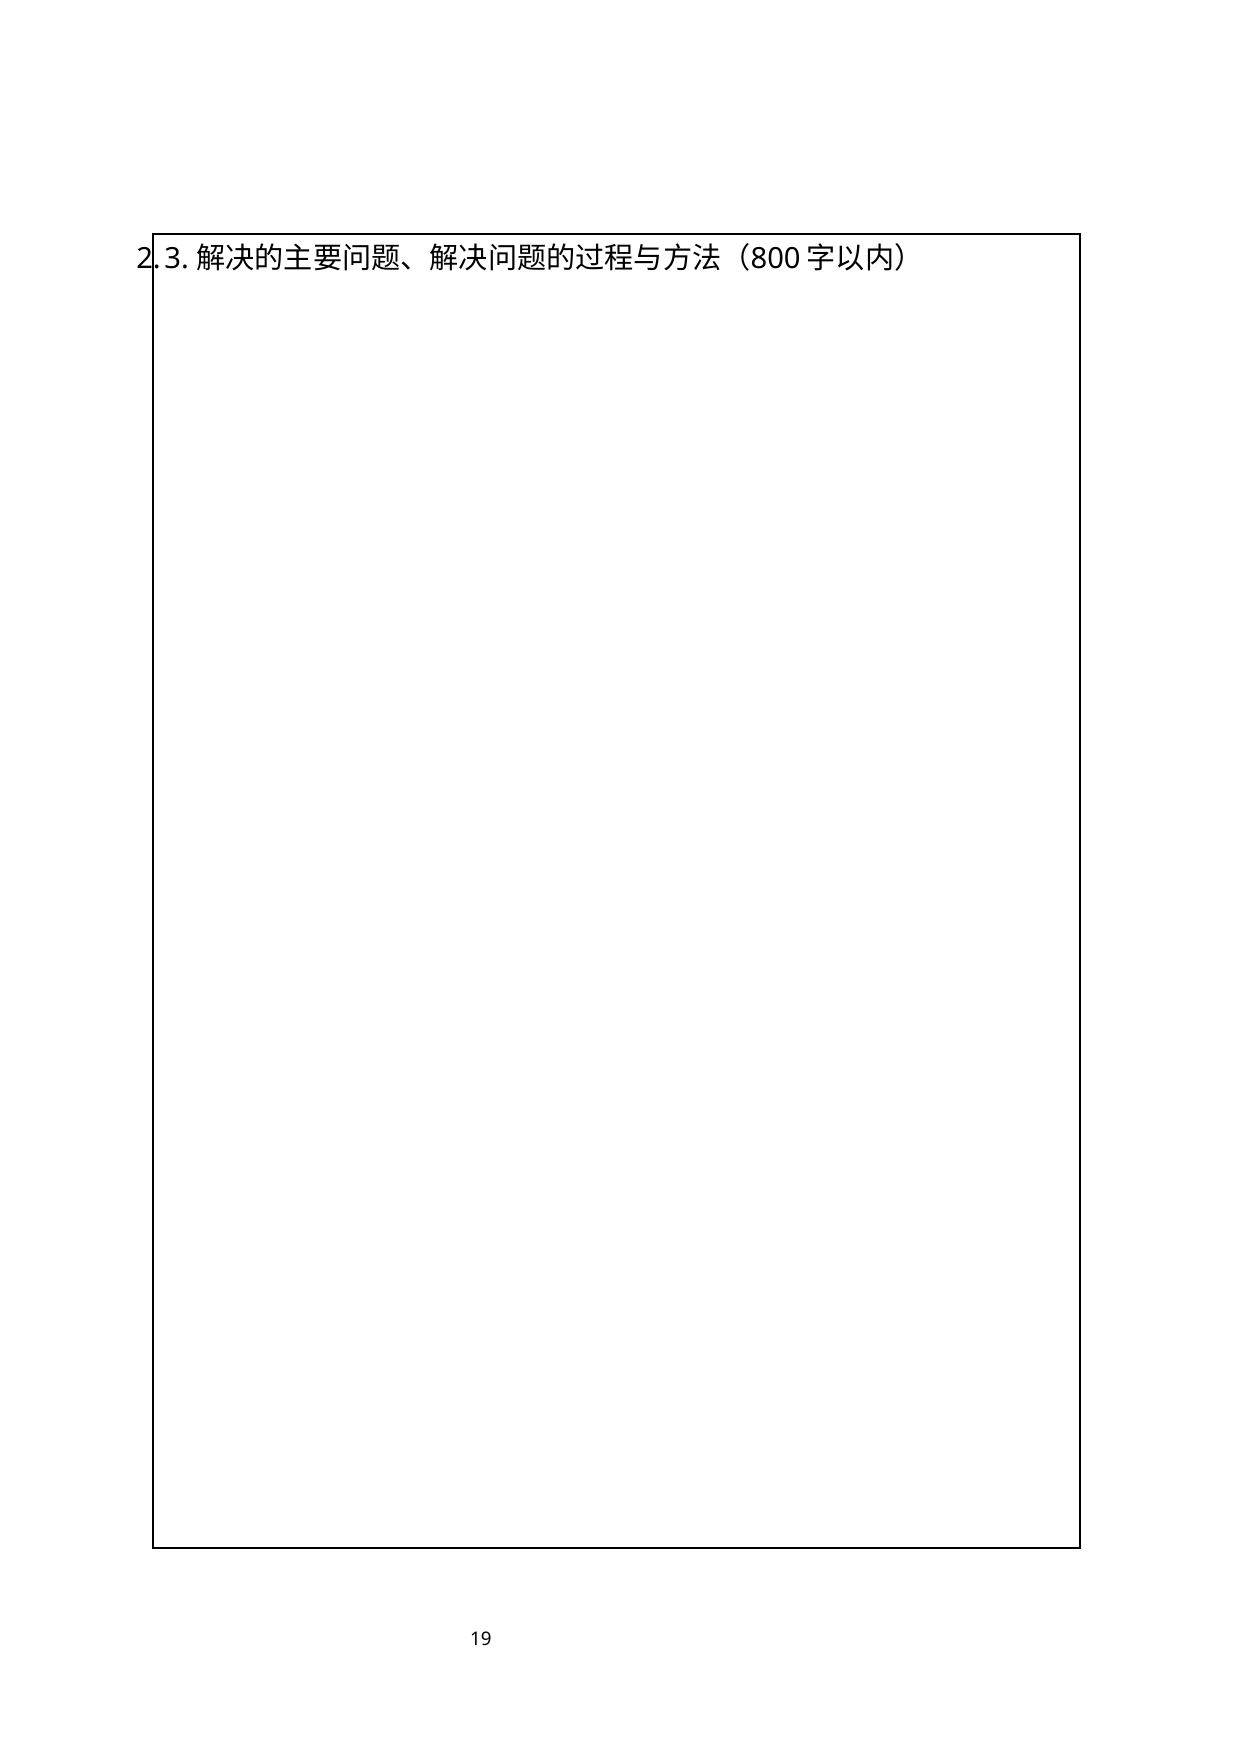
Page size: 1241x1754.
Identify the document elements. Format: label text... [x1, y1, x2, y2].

table_cell 解决的主要问题、解决问题的过程与方法（800字以内） [154, 235, 1079, 1547]
